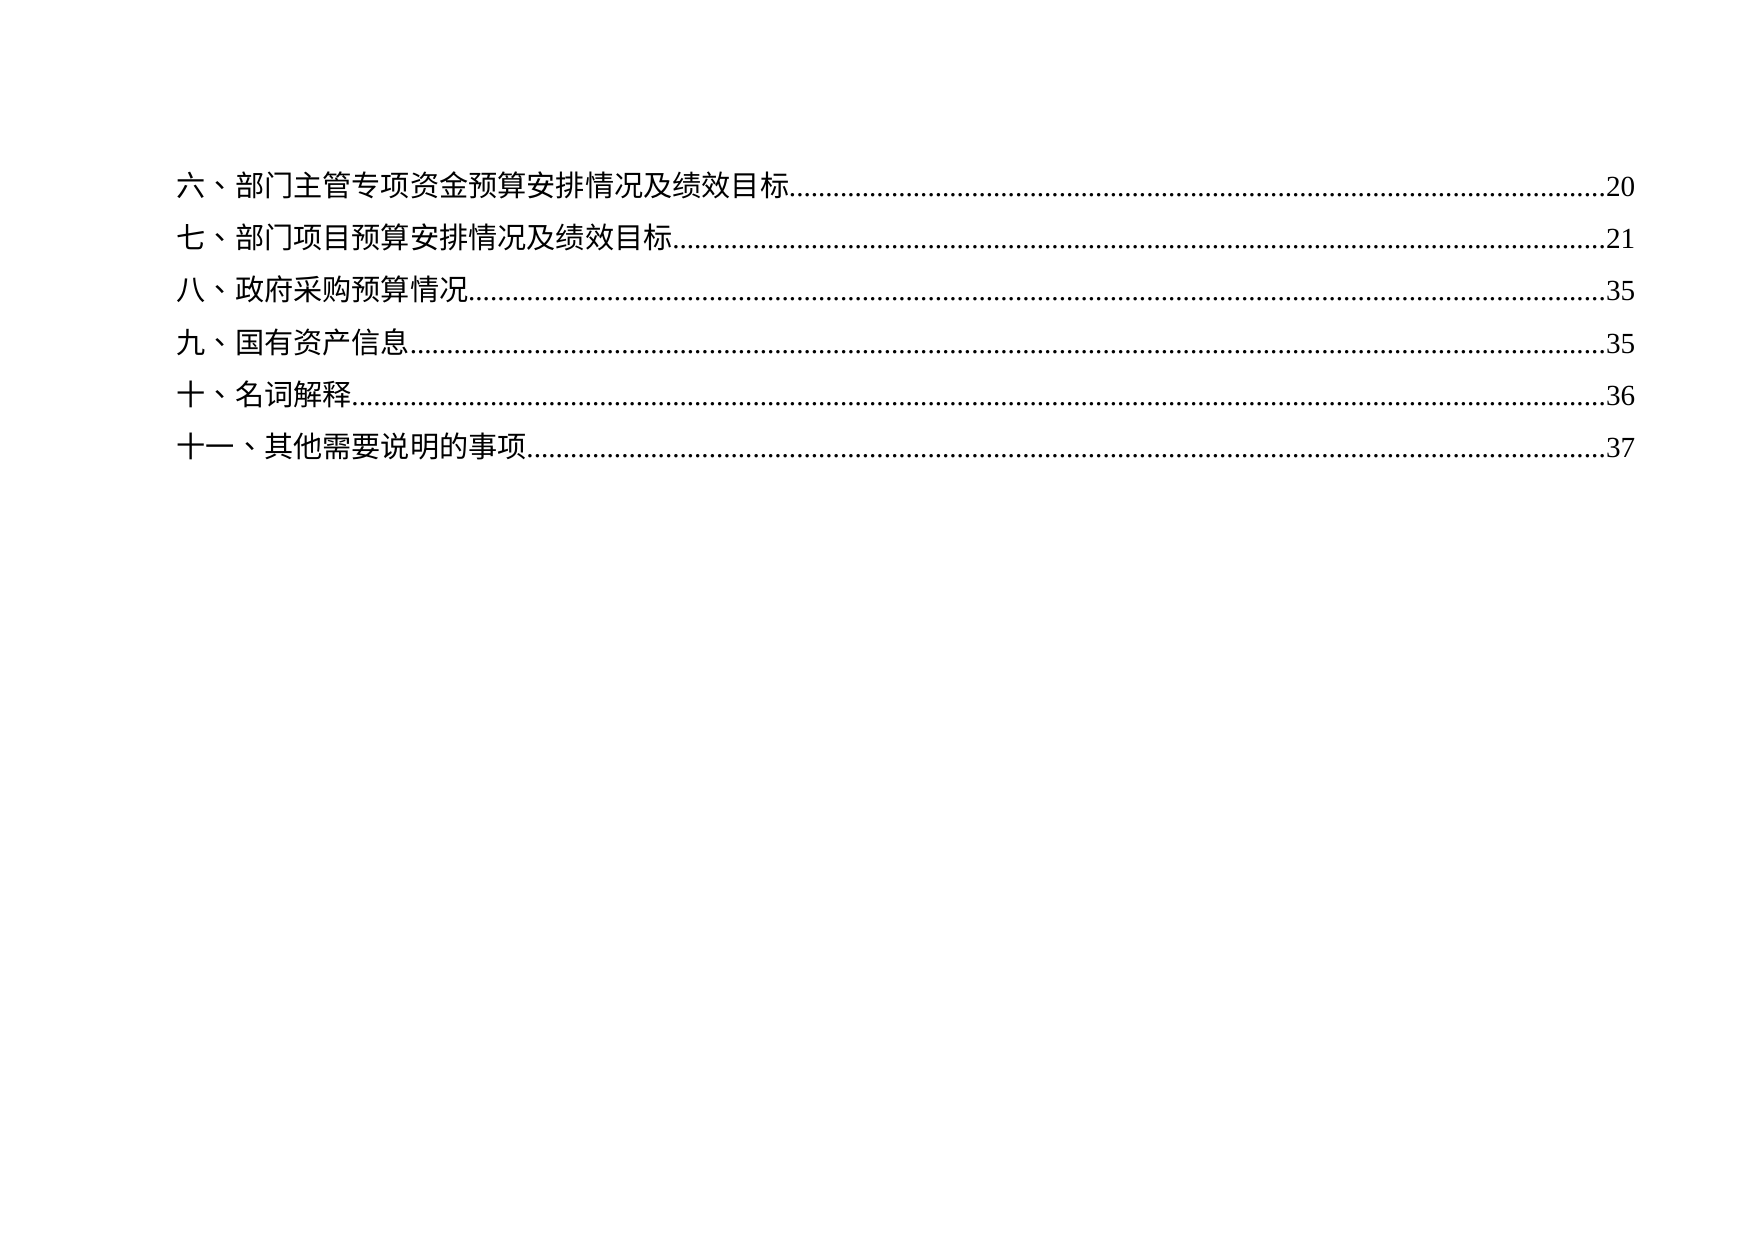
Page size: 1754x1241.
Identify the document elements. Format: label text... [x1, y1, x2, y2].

text 十、名词解释 36 [118, 374, 1636, 414]
text 八、政府采购预算情况 35 [118, 270, 1636, 309]
text 六、部门主管专项资金预算安排情况及绩效目标 20 [118, 165, 1636, 205]
text 九、国有资产信息 35 [118, 322, 1636, 362]
text 七、部门项目预算安排情况及绩效目标 21 [118, 217, 1636, 257]
text 十一、其他需要说明的事项 37 [118, 426, 1636, 466]
